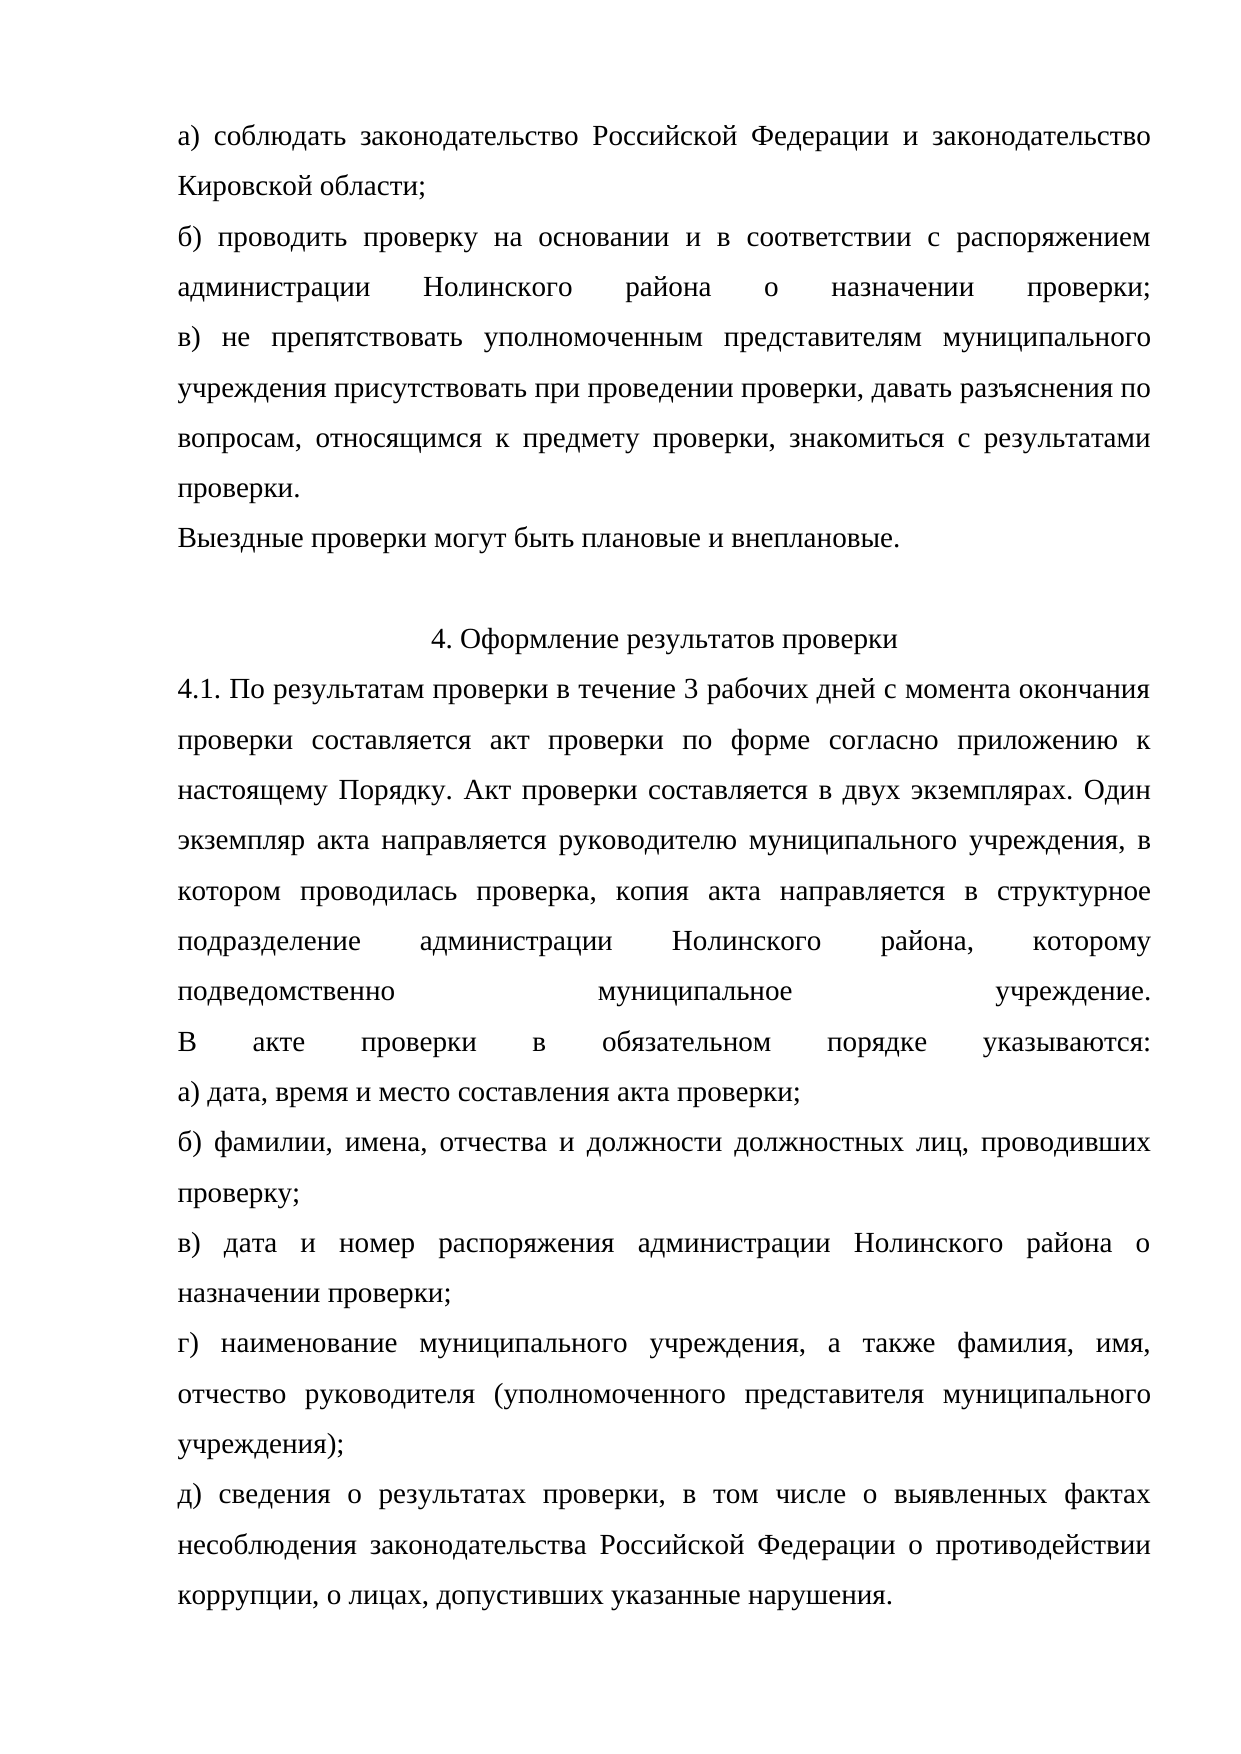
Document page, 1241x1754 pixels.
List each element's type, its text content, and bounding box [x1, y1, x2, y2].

text б) проводить проверку на основании и в соответствии с распоряжением администрации Нолинского района о назначении проверки; в) не препятствовать уполномоченным представителям муниципального учреждения присутствовать при проведении проверки, давать разъяснения по вопросам, относящимся к предмету проверки, знакомиться с результатами проверки. [177, 219, 1152, 504]
text в) дата и номер распоряжения администрации Нолинского района о назначении проверки; [177, 1225, 1152, 1309]
text а) соблюдать законодательство Российской Федерации и законодательство Кировской области; [177, 118, 1152, 202]
text Выездные проверки могут быть плановые и внеплановые. [177, 521, 1152, 554]
text б) фамилии, имена, отчества и должности должностных лиц, проводивших проверку; [177, 1124, 1152, 1208]
text г) наименование муниципального учреждения, а также фамилия, имя, отчество руководителя (уполномоченного представителя муниципального учреждения); д) сведения о результатах проверки, в том числе о выявленных фактах несоблюдения законодательства Российской Федерации о противодействии коррупции, о лицах, допустивших указанные нарушения. [177, 1326, 1152, 1611]
text 4. Оформление результатов проверки [177, 621, 1152, 655]
text 4.1. По результатам проверки в течение 3 рабочих дней с момента окончания проверки составляется акт проверки по форме согласно приложению к настоящему Порядку. Акт проверки составляется в двух экземплярах. Один экземпляр акта направляется руководителю муниципального учреждения, в котором проводилась проверка, копия акта направляется в структурное подразделение администрации Нолинского района, которому подведомственно муниципальное учреждение. В акте проверки в обязательном порядке указываются: а) дата, время и место составления акта проверки; [177, 672, 1152, 1108]
